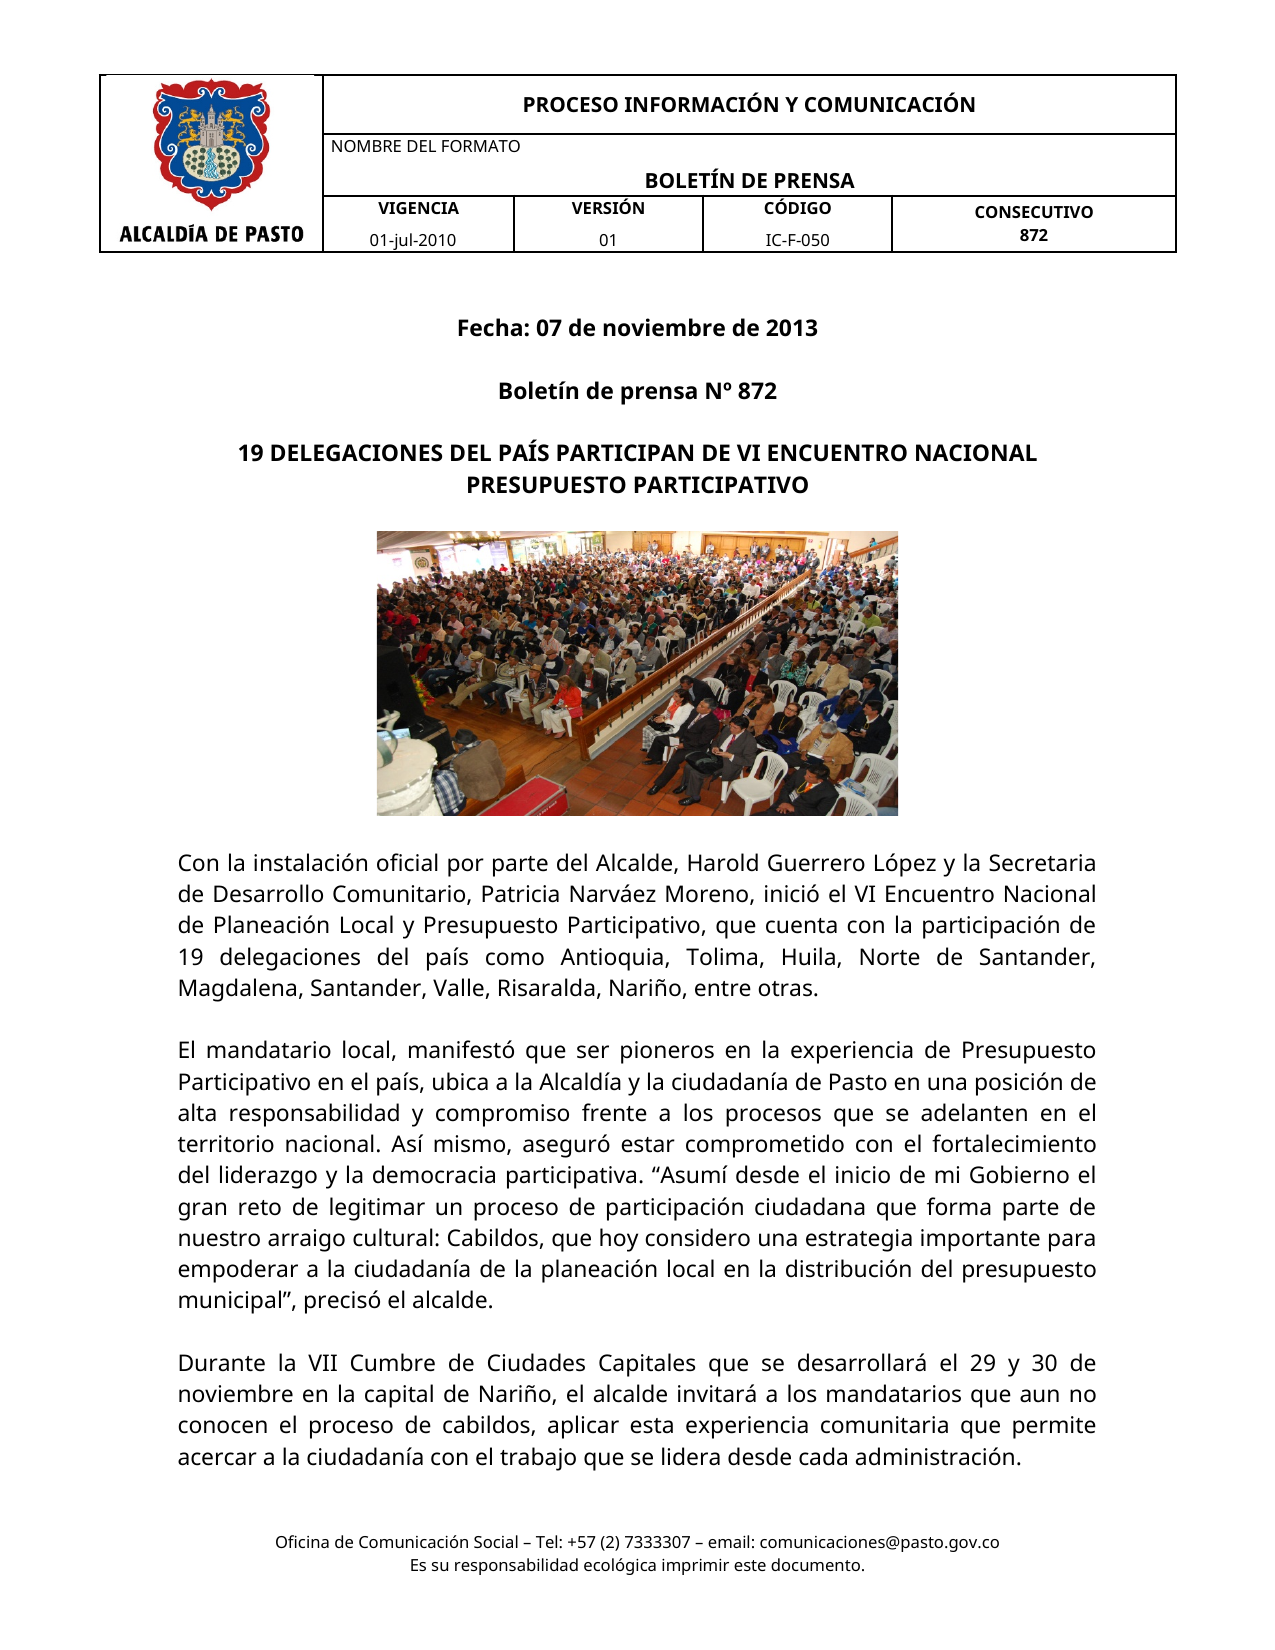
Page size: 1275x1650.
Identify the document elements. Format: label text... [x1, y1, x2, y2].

text Fecha: 07 de noviembre de 2013 [177, 312, 1098, 344]
text 19 DELEGACIONES DEL PAÍS PARTICIPAN DE VI ENCUENTRO NACIONAL PRESUPUESTO PARTICIPATIVO [177, 437, 1098, 500]
text Durante la VII Cumbre de Ciudades Capitales que se desarrollará el 29 y 30 de noviembre en la capital de Nariño, el alcalde invitará a los mandatarios que aun no conocen el proceso de cabildos, aplicar esta experiencia comunitaria que permite acercar a la ciudadanía con el trabajo que se lidera desde cada administración. [177, 1347, 1098, 1472]
text Con la instalación oficial por parte del Alcalde, Harold Guerrero López y la Secretaria de Desarrollo Comunitario, Patricia Narváez Moreno, inició el VI Encuentro Nacional de Planeación Local y Presupuesto Participativo, que cuenta con la participación de 19 delegaciones del país como Antioquia, Tolima, Huila, Norte de Santander, Magdalena, Santander, Valle, Risaralda, Nariño, entre otras. [177, 847, 1098, 1003]
picture [376, 531, 899, 816]
picture [106, 75, 315, 242]
text Boletín de prensa Nº 872 [177, 375, 1098, 406]
text El mandatario local, manifestó que ser pioneros en la experiencia de Presupuesto Participativo en el país, ubica a la Alcaldía y la ciudadanía de Pasto en una posición de alta responsabilidad y compromiso frente a los procesos que se adelanten en el territorio nacional. Así mismo, aseguró estar comprometido con el fortalecimiento del liderazgo y la democracia participativa. “Asumí desde el inicio de mi Gobierno el gran reto de legitimar un proceso de participación ciudadana que forma parte de nuestro arraigo cultural: Cabildos, que hoy considero una estrategia importante para empoderar a la ciudadanía de la planeación local en la distribución del presupuesto municipal”, precisó el alcalde. [177, 1034, 1098, 1316]
